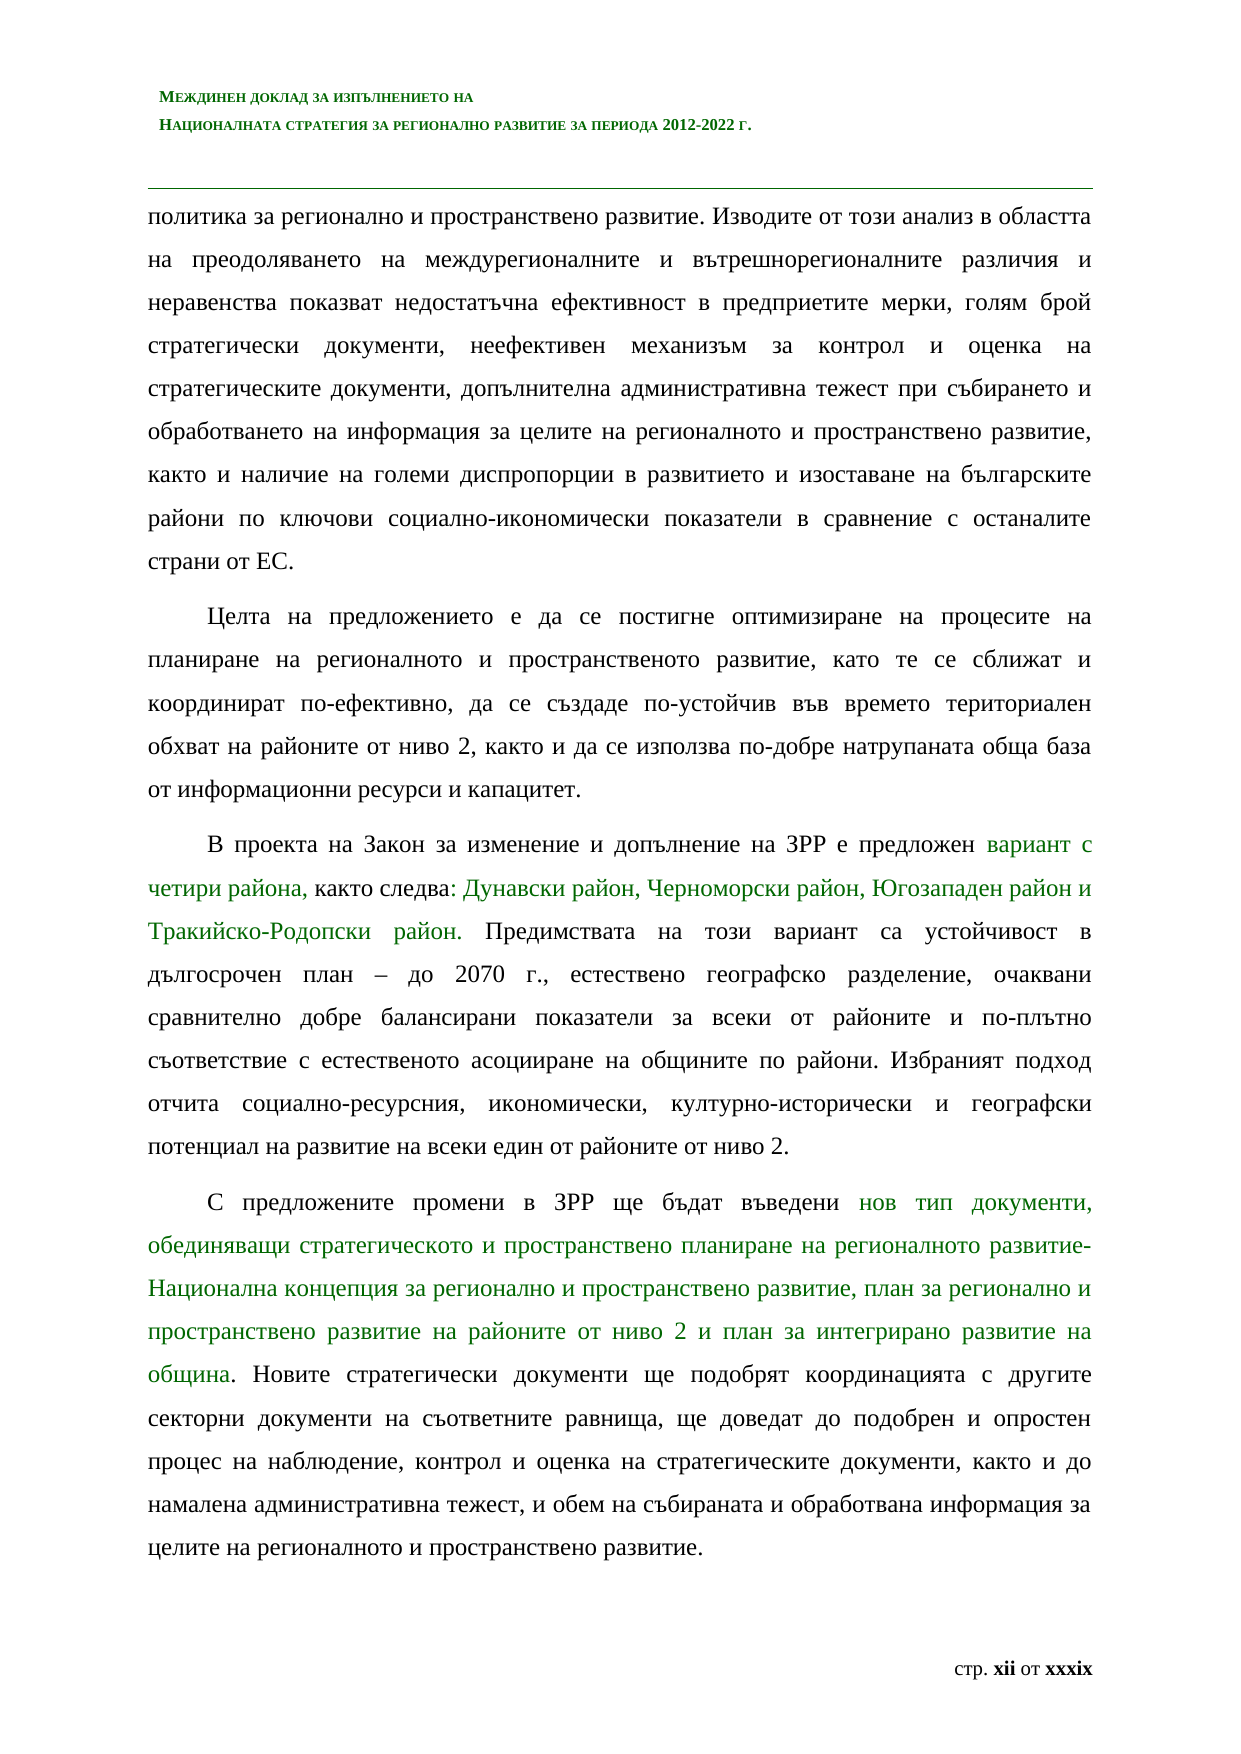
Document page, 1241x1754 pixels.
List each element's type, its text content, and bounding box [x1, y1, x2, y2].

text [148, 201, 1092, 574]
text С предложените промени в ЗРР ще бъдат въведени нов тип документи, обединяващи стратегическото и пространствено планиране на регионалното развитие- Национална концепция за регионално и пространствено развитие, план за регионално и пространствено развитие на районите от ниво 2 и план за интегрирано развитие на община. Новите стратегически документи ще подобрят координацията с другите секторни документи на съответните равнища, ще доведат до подобрен и опростен процес на наблюдение, контрол и оценка на стратегическите документи, както и до намалена административна тежест, и обем на събираната и обработвана информация за целите на регионалното и пространствено развитие. [148, 1187, 1092, 1561]
text Целта на предложението е да се постигне оптимизиране на процесите на планиране на регионалното и пространственото развитие, като те се сближат и координират по-ефективно, да се създаде по-устойчив във времето териториален обхват на районите от ниво 2, както и да се използва по-добре натрупаната обща база от информационни ресурси и капацитет. [148, 601, 1092, 803]
text В проекта на Закон за изменение и допълнение на ЗРР е предложен вариант с четири района, както следва: Дунавски район, Черноморски район, Югозападен район и Тракийско-Родопски район. Предимствата на този вариант са устойчивост в дългосрочен план – до 2070 г., естествено географско разделение, очаквани сравнително добре балансирани показатели за всеки от районите и по-плътно съответствие с естественото асоцииране на общините по райони. Избраният подход отчита социално-ресурсния, икономически, културно-исторически и географски потенциал на развитие на всеки един от районите от ниво 2. [148, 829, 1092, 1160]
